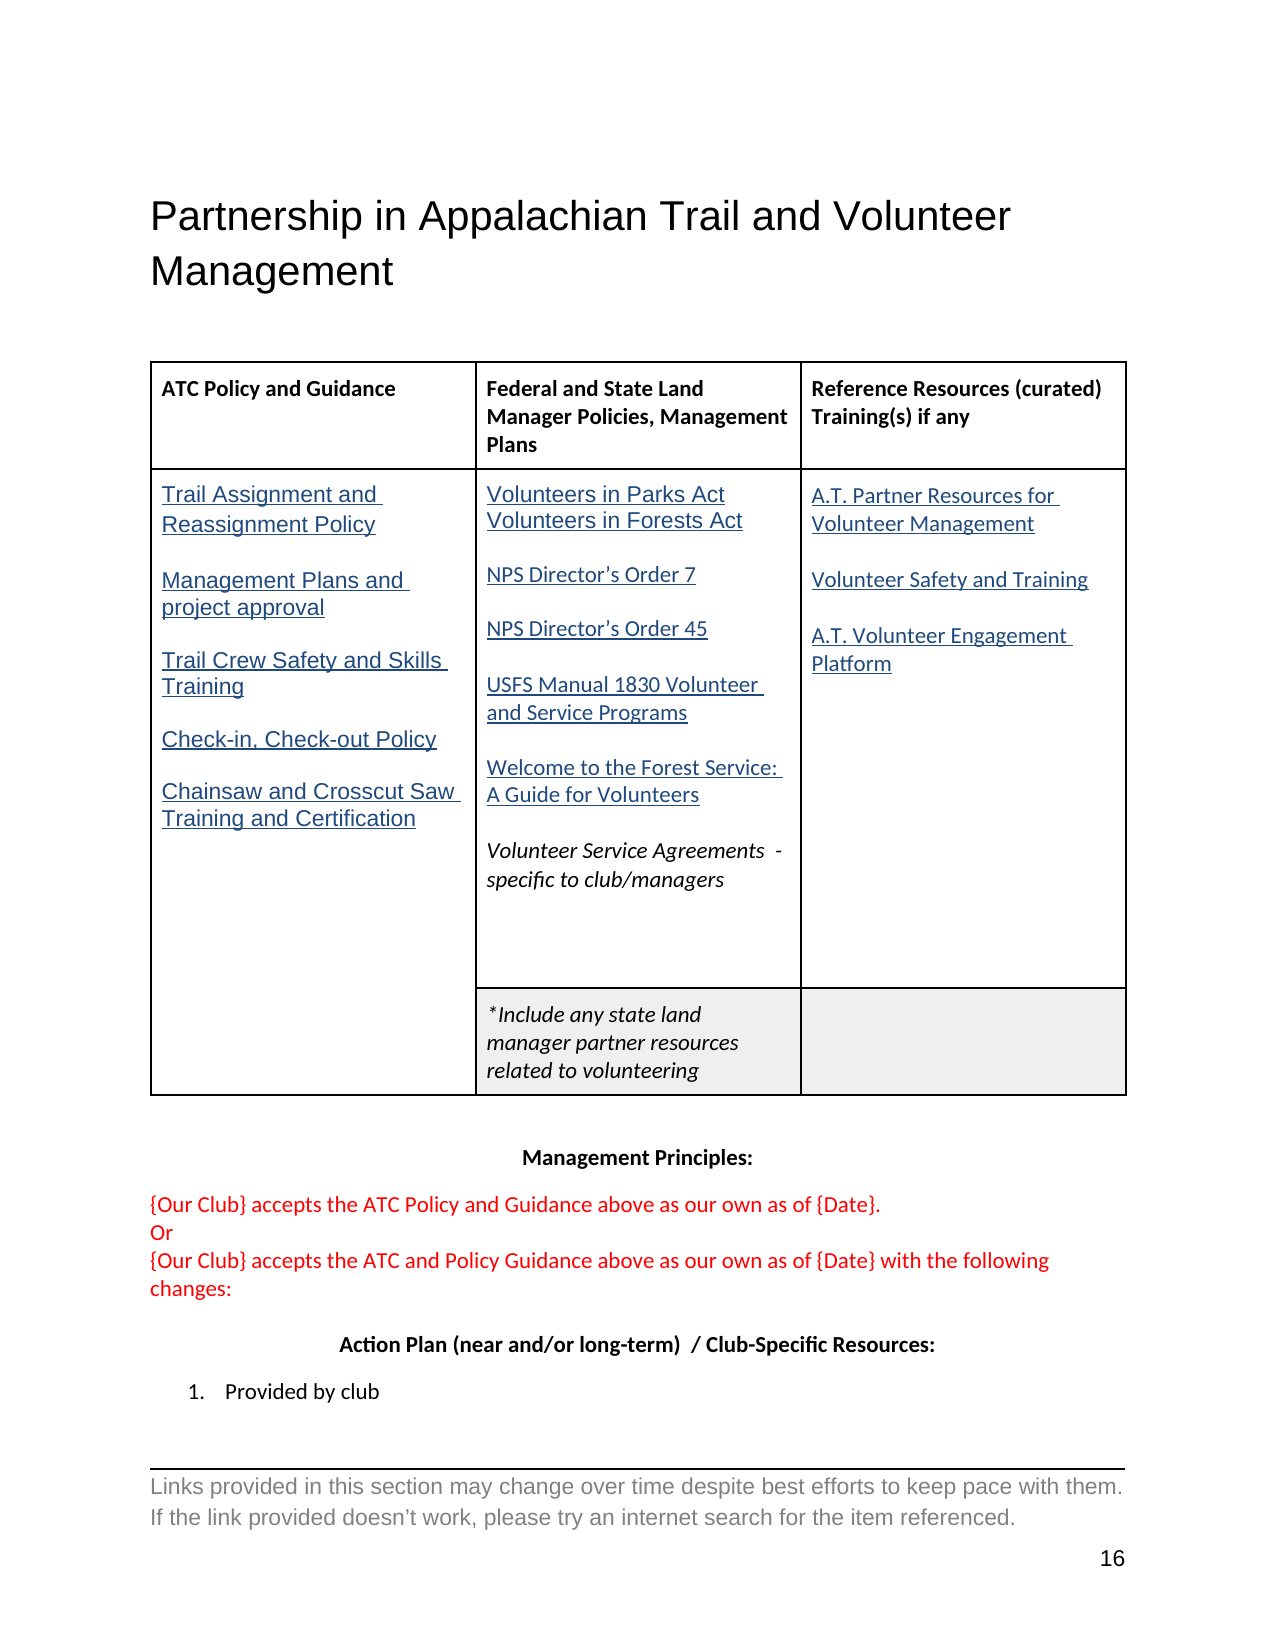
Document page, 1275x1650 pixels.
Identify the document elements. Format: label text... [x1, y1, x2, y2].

subtitle Partnership in Appalachian Trail and Volunteer Management [150, 192, 1125, 295]
table_header Reference Resources (curated) Training(s) if any [802, 363, 1125, 468]
list Provided by club [187, 1377, 1125, 1405]
table_cell [802, 989, 1125, 1094]
table_header ATC Policy and Guidance [152, 363, 475, 468]
table_cell A.T. Partner Resources for Volunteer Management Volunteer Safety and Training A.T. Volunteer Engagement Platform [802, 470, 1125, 987]
table_header Federal and State Land Manager Policies, Management Plans [477, 363, 800, 468]
text {Our Club} accepts the ATC Policy and Guidance above as our own as of {Date}. [150, 1190, 1125, 1218]
table_cell Trail Assignment and Reassignment Policy Management Plans and project approval Trail Crew Safety and Skills Training Check-in, Check-out Policy Chainsaw and Crosscut Saw Training and Certification [152, 470, 475, 1094]
text {Our Club} accepts the ATC and Policy Guidance above as our own as of {Date} with the following changes: [150, 1246, 1125, 1302]
table_cell Volunteers in Parks Act Volunteers in Forests Act NPS Director’s Order 7 NPS Director’s Order 45 USFS Manual 1830 Volunteer and Service Programs Welcome to the Forest Service: A Guide for Volunteers Volunteer Service Agreements - specific to club/managers [477, 470, 800, 987]
text Management Principles: [150, 1143, 1125, 1171]
table_cell *Include any state land manager partner resources related to volunteering [477, 989, 800, 1094]
text Action Plan (near and/or long-term) / Club-Specific Resources: [150, 1330, 1125, 1358]
text Or [150, 1218, 1125, 1246]
